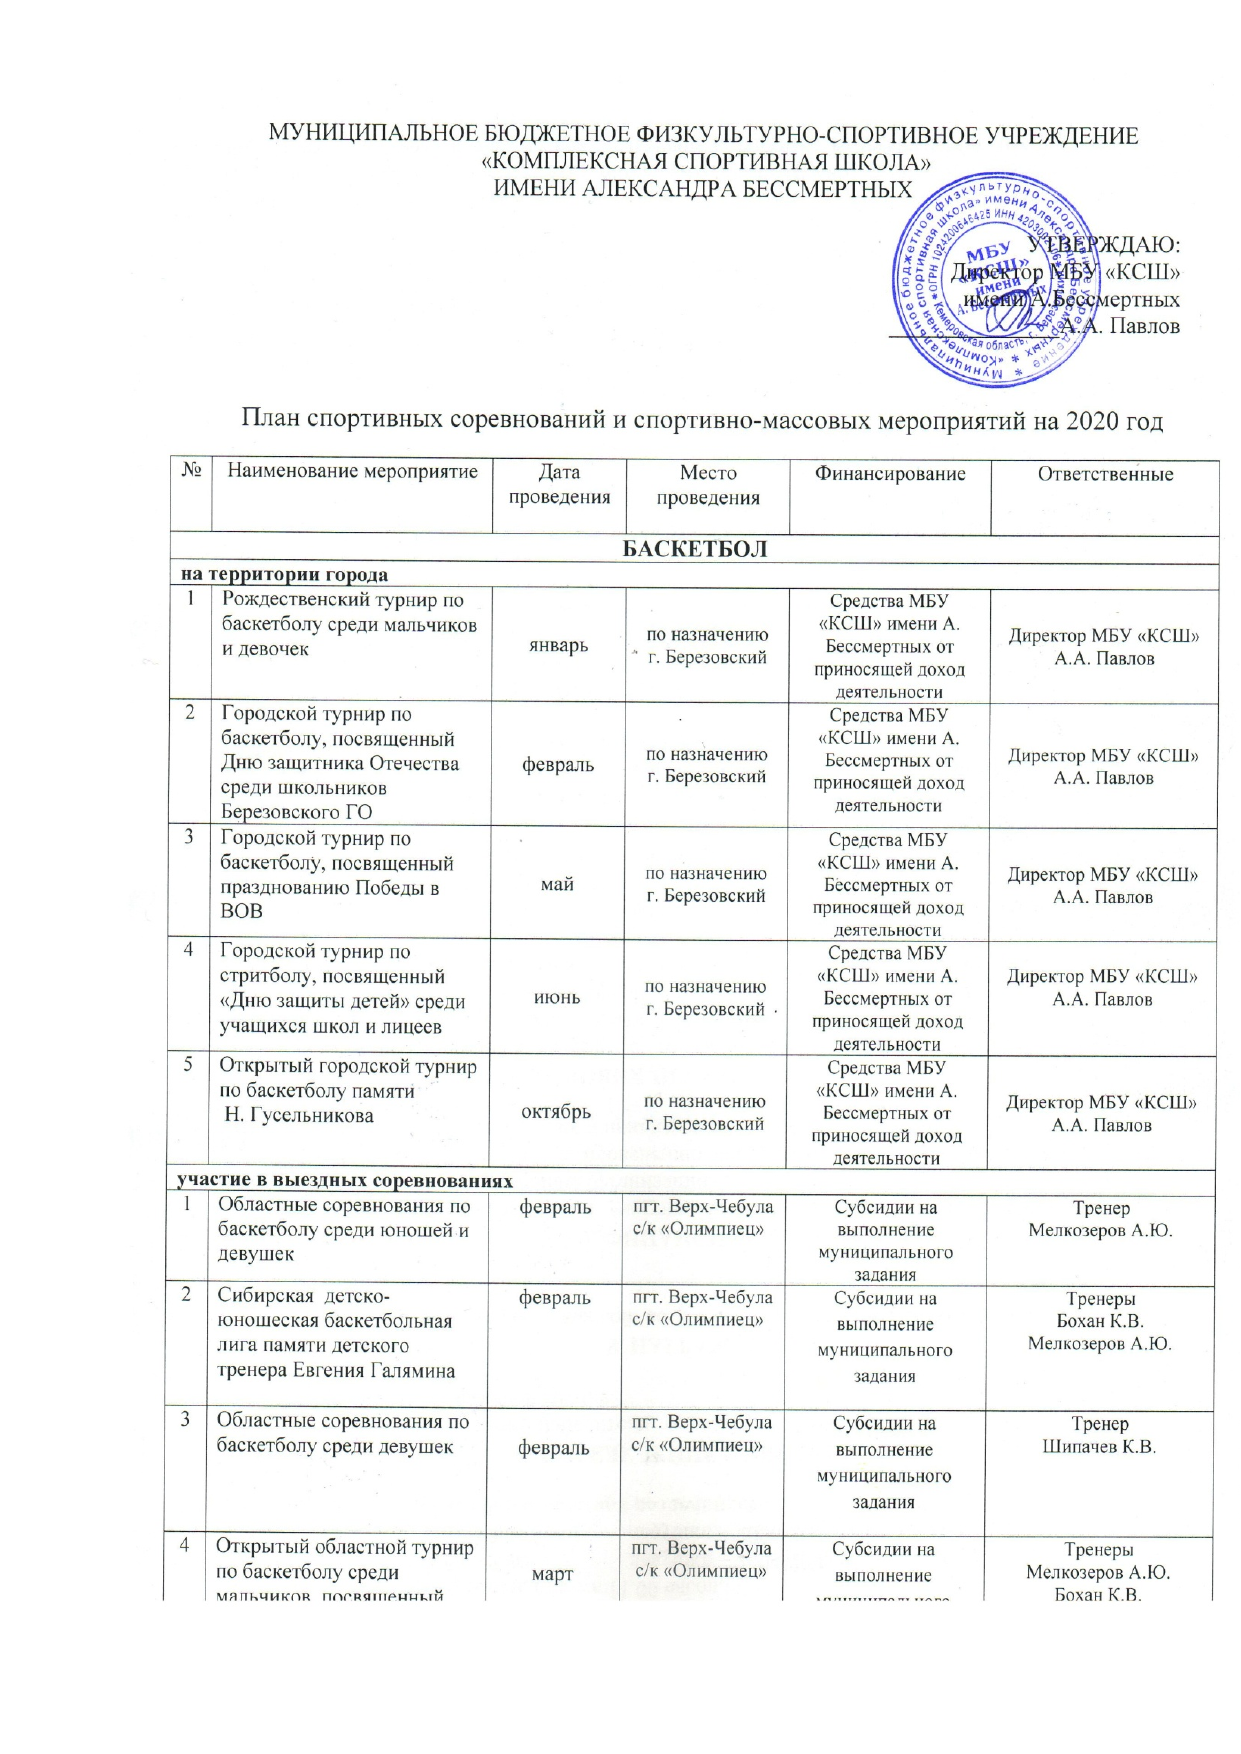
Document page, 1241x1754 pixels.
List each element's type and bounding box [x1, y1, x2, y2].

picture [118, 59, 1241, 1611]
